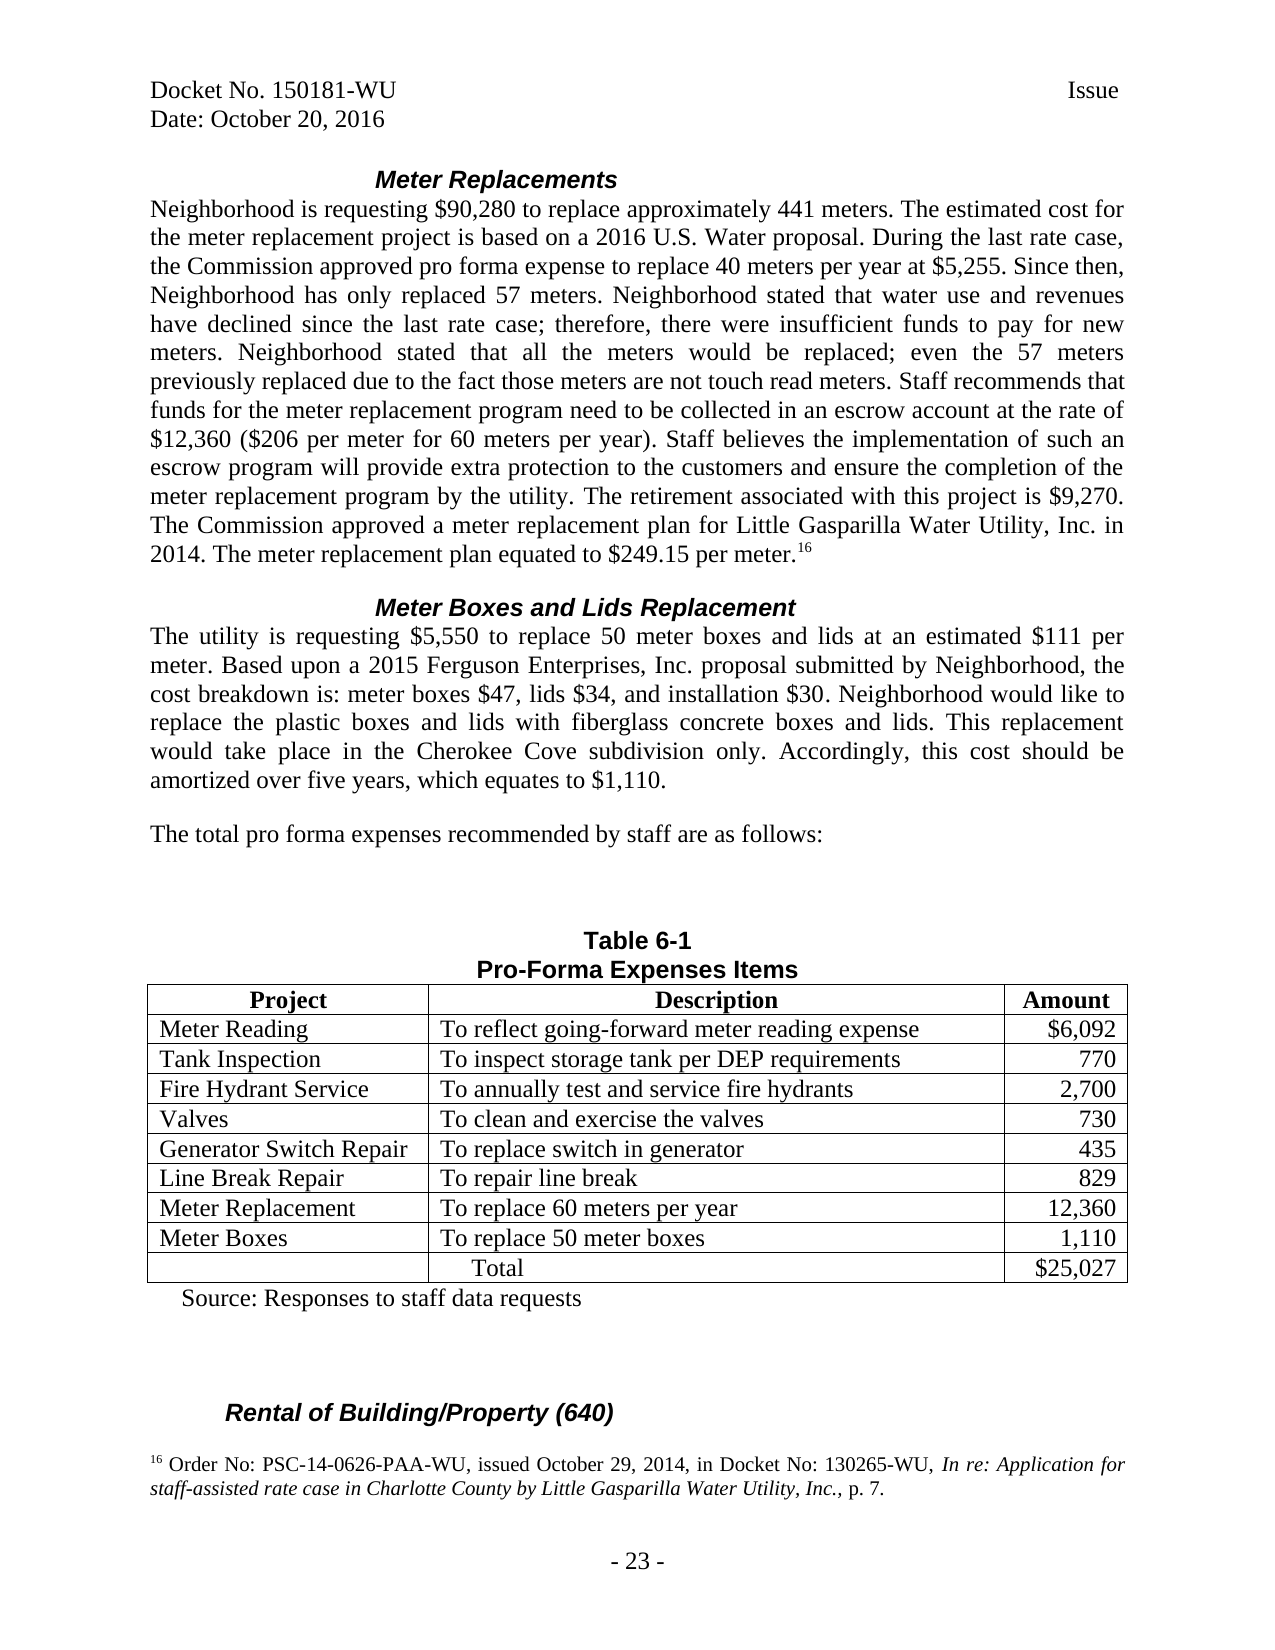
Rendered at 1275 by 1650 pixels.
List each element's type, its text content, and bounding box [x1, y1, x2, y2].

table_cell To clean and exercise the valves [429, 1104, 1004, 1133]
table_cell 12,360 [1005, 1193, 1127, 1222]
text Rental of Building/Property (640) [225, 1398, 1125, 1426]
table_cell $6,092 [1005, 1015, 1127, 1043]
text The utility is requesting $5,550 to replace 50 meter boxes and lids at an estimated $111 per meter. Based upon a 2015 Ferguson Enterprises, Inc. proposal submitted by Neighborhood, the cost breakdown is: meter boxes $47, lids $34, and installation $30. Neighborhood would like to replace the plastic boxes and lids with fiberglass concrete boxes and lids. This replacement would take place in the Cherokee Cove subdivision only. Accordingly, this cost should be amortized over five years, which equates to $1,110. [150, 621, 1125, 794]
table_cell To replace switch in generator [429, 1134, 1004, 1162]
text Meter Boxes and Lids Replacement [150, 592, 1125, 621]
table_cell [148, 1253, 428, 1282]
table_header Project [148, 985, 428, 1013]
table_cell Meter Replacement [148, 1193, 428, 1222]
table_cell 2,700 [1005, 1074, 1127, 1103]
table_cell To replace 50 meter boxes [429, 1223, 1004, 1252]
table_cell Valves [148, 1104, 428, 1133]
text Table 6-1 [150, 926, 1125, 955]
table_cell Generator Switch Repair [148, 1134, 428, 1162]
table_cell 829 [1005, 1164, 1127, 1192]
table_cell Fire Hydrant Service [148, 1074, 428, 1103]
text Neighborhood is requesting $90,280 to replace approximately 441 meters. The estimated cost for the meter replacement project is based on a 2016 U.S. Water proposal. During the last rate case, the Commission approved pro forma expense to replace 40 meters per year at $5,255. Since then, Neighborhood has only replaced 57 meters. Neighborhood stated that water use and revenues have declined since the last rate case; therefore, there were insufficient funds to pay for new meters. Neighborhood stated that all the meters would be replaced; even the 57 meters previously replaced due to the fact those meters are not touch read meters. Staff recommends that funds for the meter replacement program need to be collected in an escrow account at the rate of $12,360 ($206 per meter for 60 meters per year). Staff believes the implementation of such an escrow program will provide extra protection to the customers and ensure the completion of the meter replacement program by the utility. The retirement associated with this project is $9,270. The Commission approved a meter replacement plan for Little Gasparilla Water Utility, Inc. in 2014. The meter replacement plan equated to $249.15 per meter. [150, 194, 1125, 567]
table_cell To inspect storage tank per DEP requirements [429, 1044, 1004, 1073]
table_header Amount [1005, 985, 1127, 1013]
table_cell 730 [1005, 1104, 1127, 1133]
table_cell 1,110 [1005, 1223, 1127, 1252]
text The total pro forma expenses recommended by staff are as follows: [150, 819, 1125, 847]
table_cell To reflect going-forward meter reading expense [429, 1015, 1004, 1043]
table_cell Tank Inspection [148, 1044, 428, 1073]
table_cell Meter Boxes [148, 1223, 428, 1252]
text Meter Replacements [300, 165, 1125, 194]
table_cell 435 [1005, 1134, 1127, 1162]
table_cell Line Break Repair [148, 1164, 428, 1192]
text Source: Responses to staff data requests [150, 1283, 1125, 1311]
table_cell Total [429, 1253, 1004, 1282]
table_cell 770 [1005, 1044, 1127, 1073]
table_cell $25,027 [1005, 1253, 1127, 1282]
text Pro-Forma Expenses Items [150, 955, 1125, 984]
table_cell To replace 60 meters per year [429, 1193, 1004, 1222]
table_cell To repair line break [429, 1164, 1004, 1192]
table_cell Meter Reading [148, 1015, 428, 1043]
table_cell To annually test and service fire hydrants [429, 1074, 1004, 1103]
table_header Description [429, 985, 1004, 1013]
